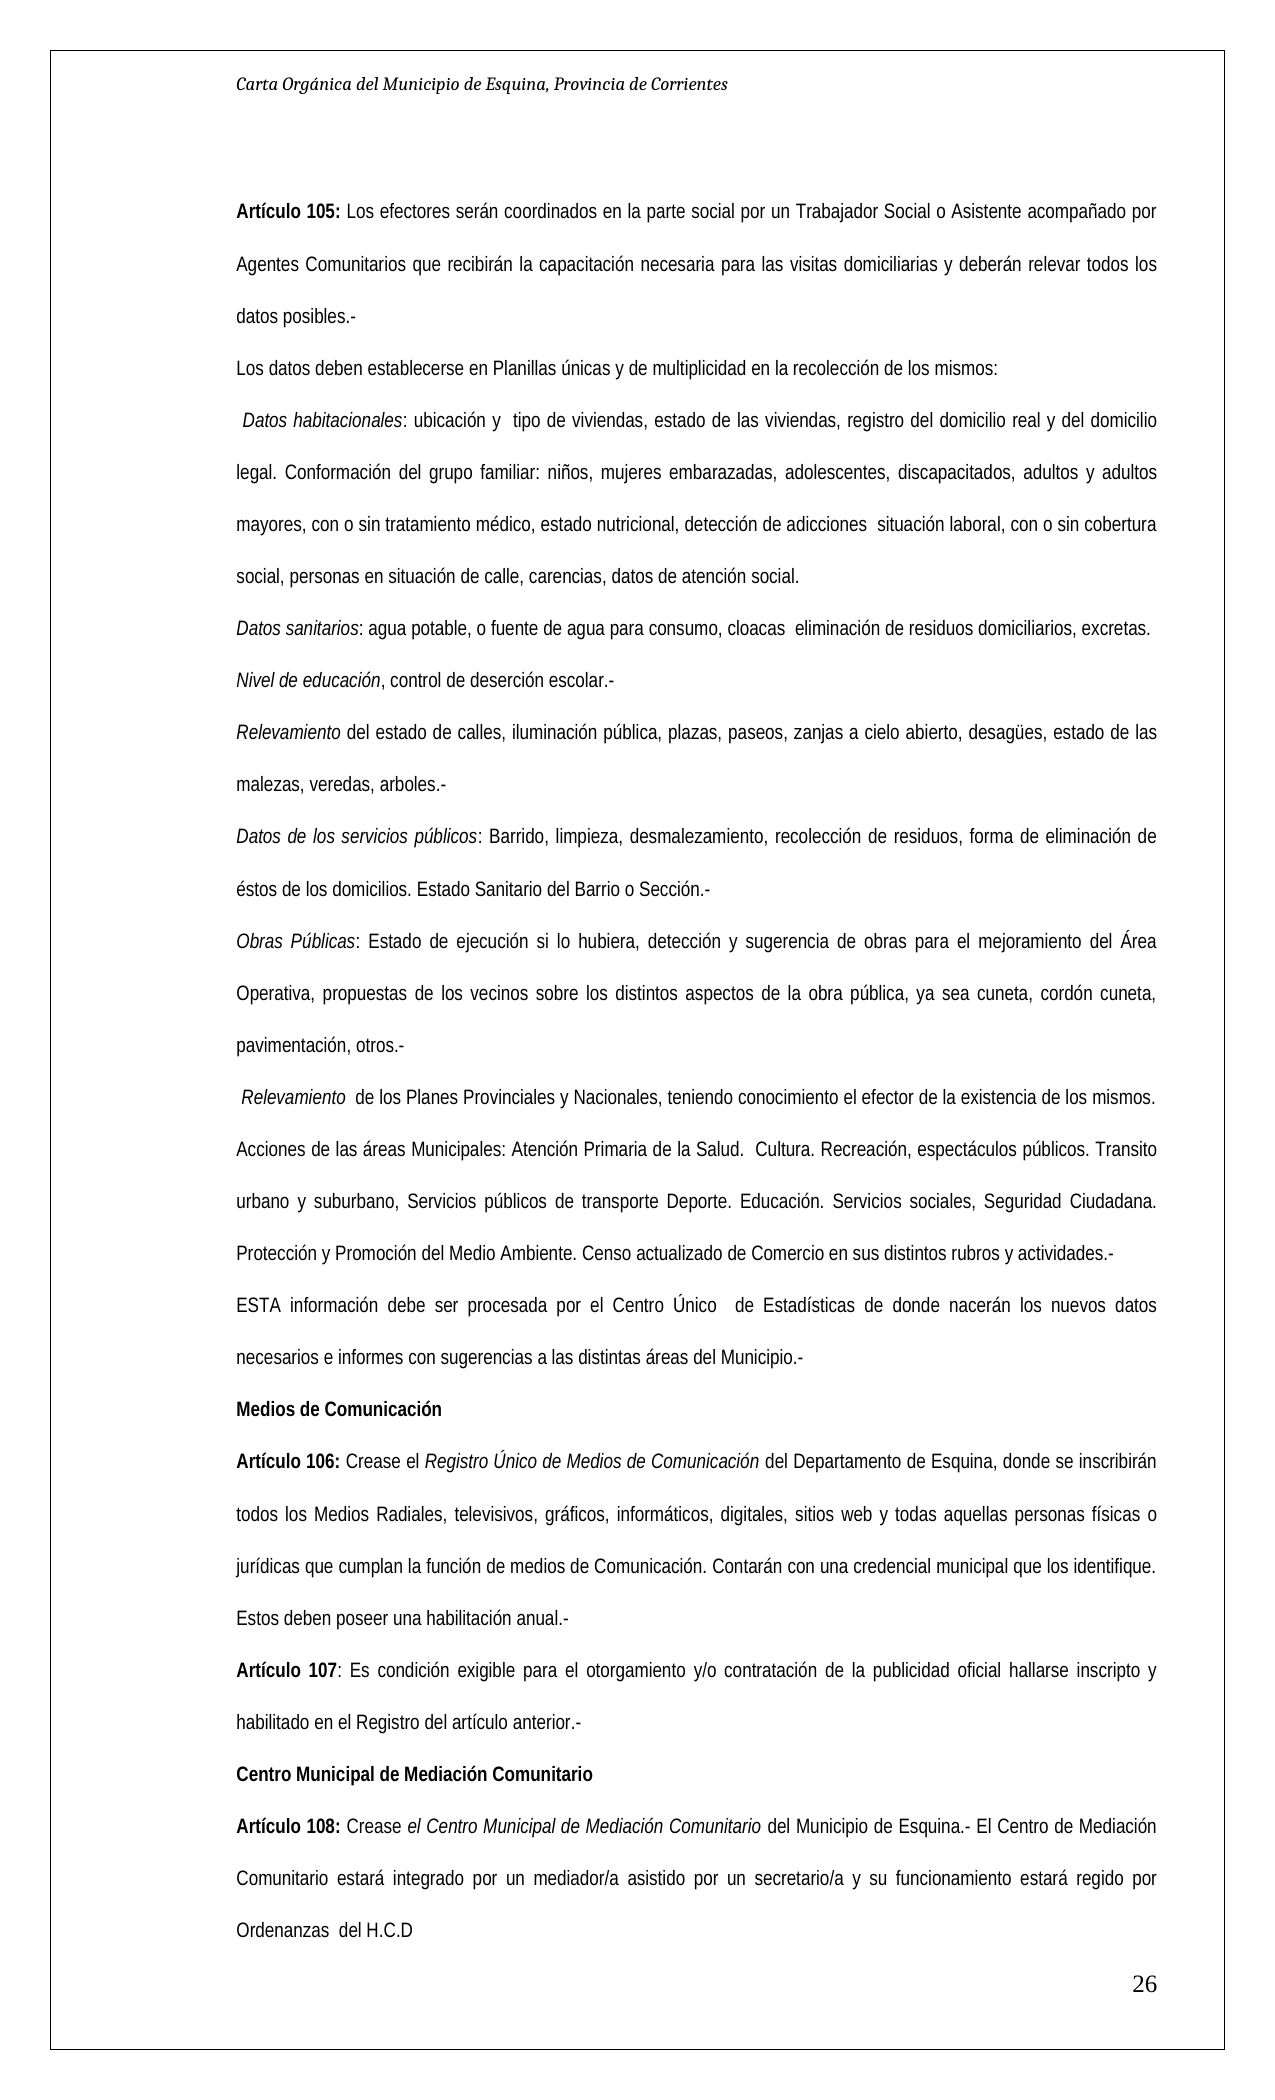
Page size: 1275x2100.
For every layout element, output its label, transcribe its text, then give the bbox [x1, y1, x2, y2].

text Obras Públicas: Estado de ejecución si lo hubiera, detección y sugerencia de obras para el mejoramiento del Área Operativa, propuestas de los vecinos sobre los distintos aspectos de la obra pública, ya sea cuneta, cordón cuneta, pavimentación, otros.- [236, 906, 1157, 1063]
text Datos de los servicios públicos: Barrido, limpieza, desmalezamiento, recolección de residuos, forma de eliminación de éstos de los domicilios. Estado Sanitario del Barrio o Sección.- [236, 802, 1157, 906]
text Artículo 105: Los efectores serán coordinados en la parte social por un Trabajador Social o Asistente acompañado por Agentes Comunitarios que recibirán la capacitación necesaria para las visitas domiciliarias y deberán relevar todos los datos posibles.- [236, 177, 1157, 333]
text Los datos deben establecerse en Planillas únicas y de multiplicidad en la recolección de los mismos: [236, 333, 1157, 386]
text Relevamiento de los Planes Provinciales y Nacionales, teniendo conocimiento el efector de la existencia de los mismos. Acciones de las áreas Municipales: Atención Primaria de la Salud. Cultura. Recreación, espectáculos públicos. Transito urbano y suburbano, Servicios públicos de transporte Deporte. Educación. Servicios sociales, Seguridad Ciudadana. Protección y Promoción del Medio Ambiente. Censo actualizado de Comercio en sus distintos rubros y actividades.- [236, 1063, 1157, 1271]
text Artículo 108: Crease el Centro Municipal de Mediación Comunitario del Municipio de Esquina.- El Centro de Mediación Comunitario estará integrado por un mediador/a asistido por un secretario/a y su funcionamiento estará regido por Ordenanzas del H.C.D [236, 1792, 1157, 1948]
text Nivel de educación, control de deserción escolar.- [236, 646, 1157, 698]
text ESTA información debe ser procesada por el Centro Único de Estadísticas de donde nacerán los nuevos datos necesarios e informes con sugerencias a las distintas áreas del Municipio.- [236, 1271, 1157, 1375]
text Datos sanitarios: agua potable, o fuente de agua para consumo, cloacas eliminación de residuos domiciliarios, excretas. [236, 594, 1157, 646]
text Artículo 107: Es condición exigible para el otorgamiento y/o contratación de la publicidad oficial hallarse inscripto y habilitado en el Registro del artículo anterior.- [236, 1636, 1157, 1740]
text Centro Municipal de Mediación Comunitario [236, 1740, 1157, 1792]
text Artículo 106: Crease el Registro Único de Medios de Comunicación del Departamento de Esquina, donde se inscribirán todos los Medios Radiales, televisivos, gráficos, informáticos, digitales, sitios web y todas aquellas personas físicas o jurídicas que cumplan la función de medios de Comunicación. Contarán con una credencial municipal que los identifique. Estos deben poseer una habilitación anual.- [236, 1427, 1157, 1636]
text Datos habitacionales: ubicación y tipo de viviendas, estado de las viviendas, registro del domicilio real y del domicilio legal. Conformación del grupo familiar: niños, mujeres embarazadas, adolescentes, discapacitados, adultos y adultos mayores, con o sin tratamiento médico, estado nutricional, detección de adicciones situación laboral, con o sin cobertura social, personas en situación de calle, carencias, datos de atención social. [236, 386, 1157, 594]
text Relevamiento del estado de calles, iluminación pública, plazas, paseos, zanjas a cielo abierto, desagües, estado de las malezas, veredas, arboles.- [236, 698, 1157, 802]
text Medios de Comunicación [236, 1375, 1157, 1427]
